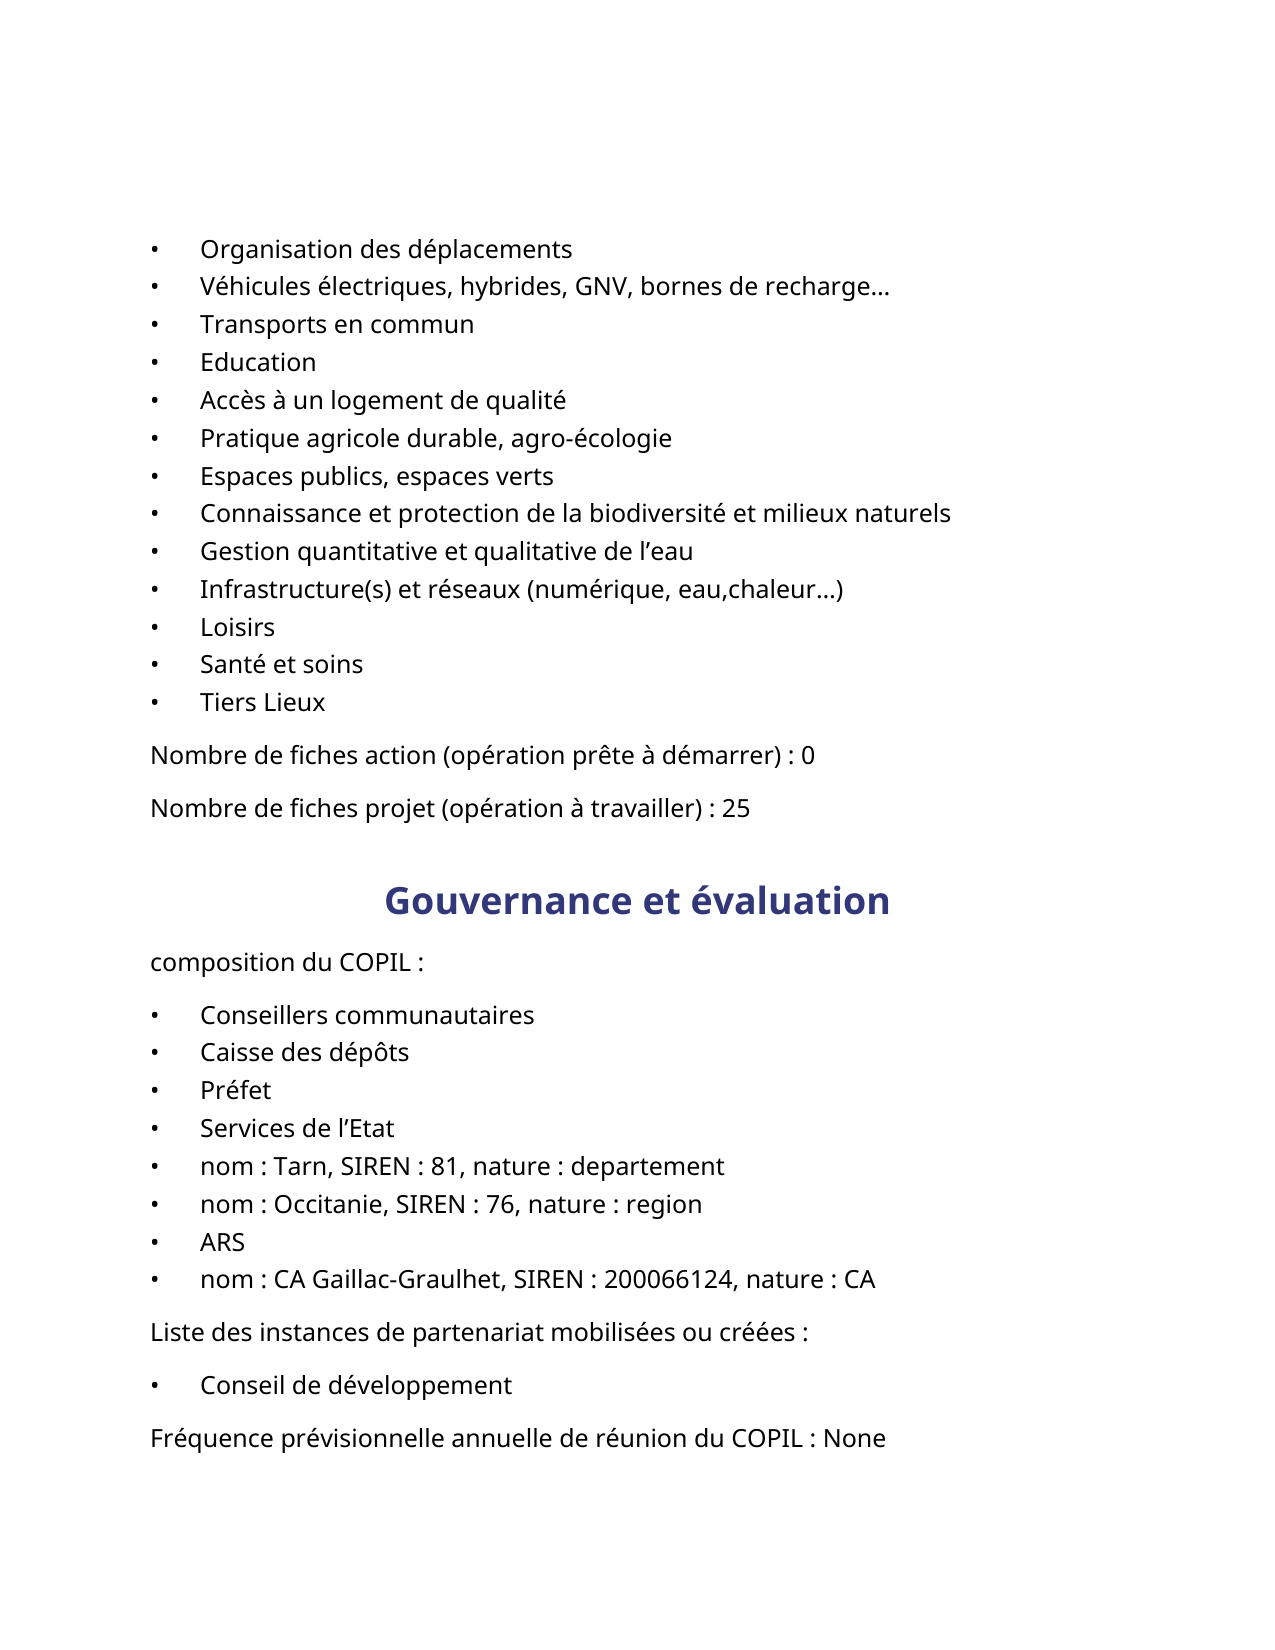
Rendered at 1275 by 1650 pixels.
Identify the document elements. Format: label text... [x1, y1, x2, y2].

list Infrastructure(s) et réseaux (numérique, eau,chaleur…) [150, 572, 1125, 606]
list Véhicules électriques, hybrides, GNV, bornes de recharge… [150, 269, 1125, 303]
list Caisse des dépôts [150, 1035, 1125, 1069]
list Connaissance et protection de la biodiversité et milieux naturels [150, 496, 1125, 530]
list nom : Occitanie, SIREN : 76, nature : region [150, 1186, 1125, 1220]
list nom : Tarn, SIREN : 81, nature : departement [150, 1148, 1125, 1183]
list Gestion quantitative et qualitative de l’eau [150, 534, 1125, 568]
list Education [150, 345, 1125, 379]
subtitle Gouvernance et évaluation [150, 875, 1125, 926]
text Nombre de fiches projet (opération à travailler) : 25 [150, 791, 1125, 825]
text Fréquence prévisionnelle annuelle de réunion du COPIL : None [150, 1420, 1125, 1454]
list Services de l’Etat [150, 1111, 1125, 1145]
list Organisation des déplacements [150, 231, 1125, 265]
list Préfet [150, 1073, 1125, 1107]
text composition du COPIL : [150, 944, 1125, 978]
list ARS [150, 1224, 1125, 1258]
list Conseillers communautaires [150, 997, 1125, 1031]
list nom : CA Gaillac-Graulhet, SIREN : 200066124, nature : CA [150, 1262, 1125, 1296]
text Nombre de fiches action (opération prête à démarrer) : 0 [150, 738, 1125, 772]
list Tiers Lieux [150, 685, 1125, 719]
list Accès à un logement de qualité [150, 382, 1125, 417]
list Espaces publics, espaces verts [150, 458, 1125, 492]
text Liste des instances de partenariat mobilisées ou créées : [150, 1315, 1125, 1349]
list Conseil de développement [150, 1368, 1125, 1402]
list Loisirs [150, 609, 1125, 643]
list Santé et soins [150, 647, 1125, 681]
list Transports en commun [150, 307, 1125, 341]
list Pratique agricole durable, agro-écologie [150, 420, 1125, 454]
